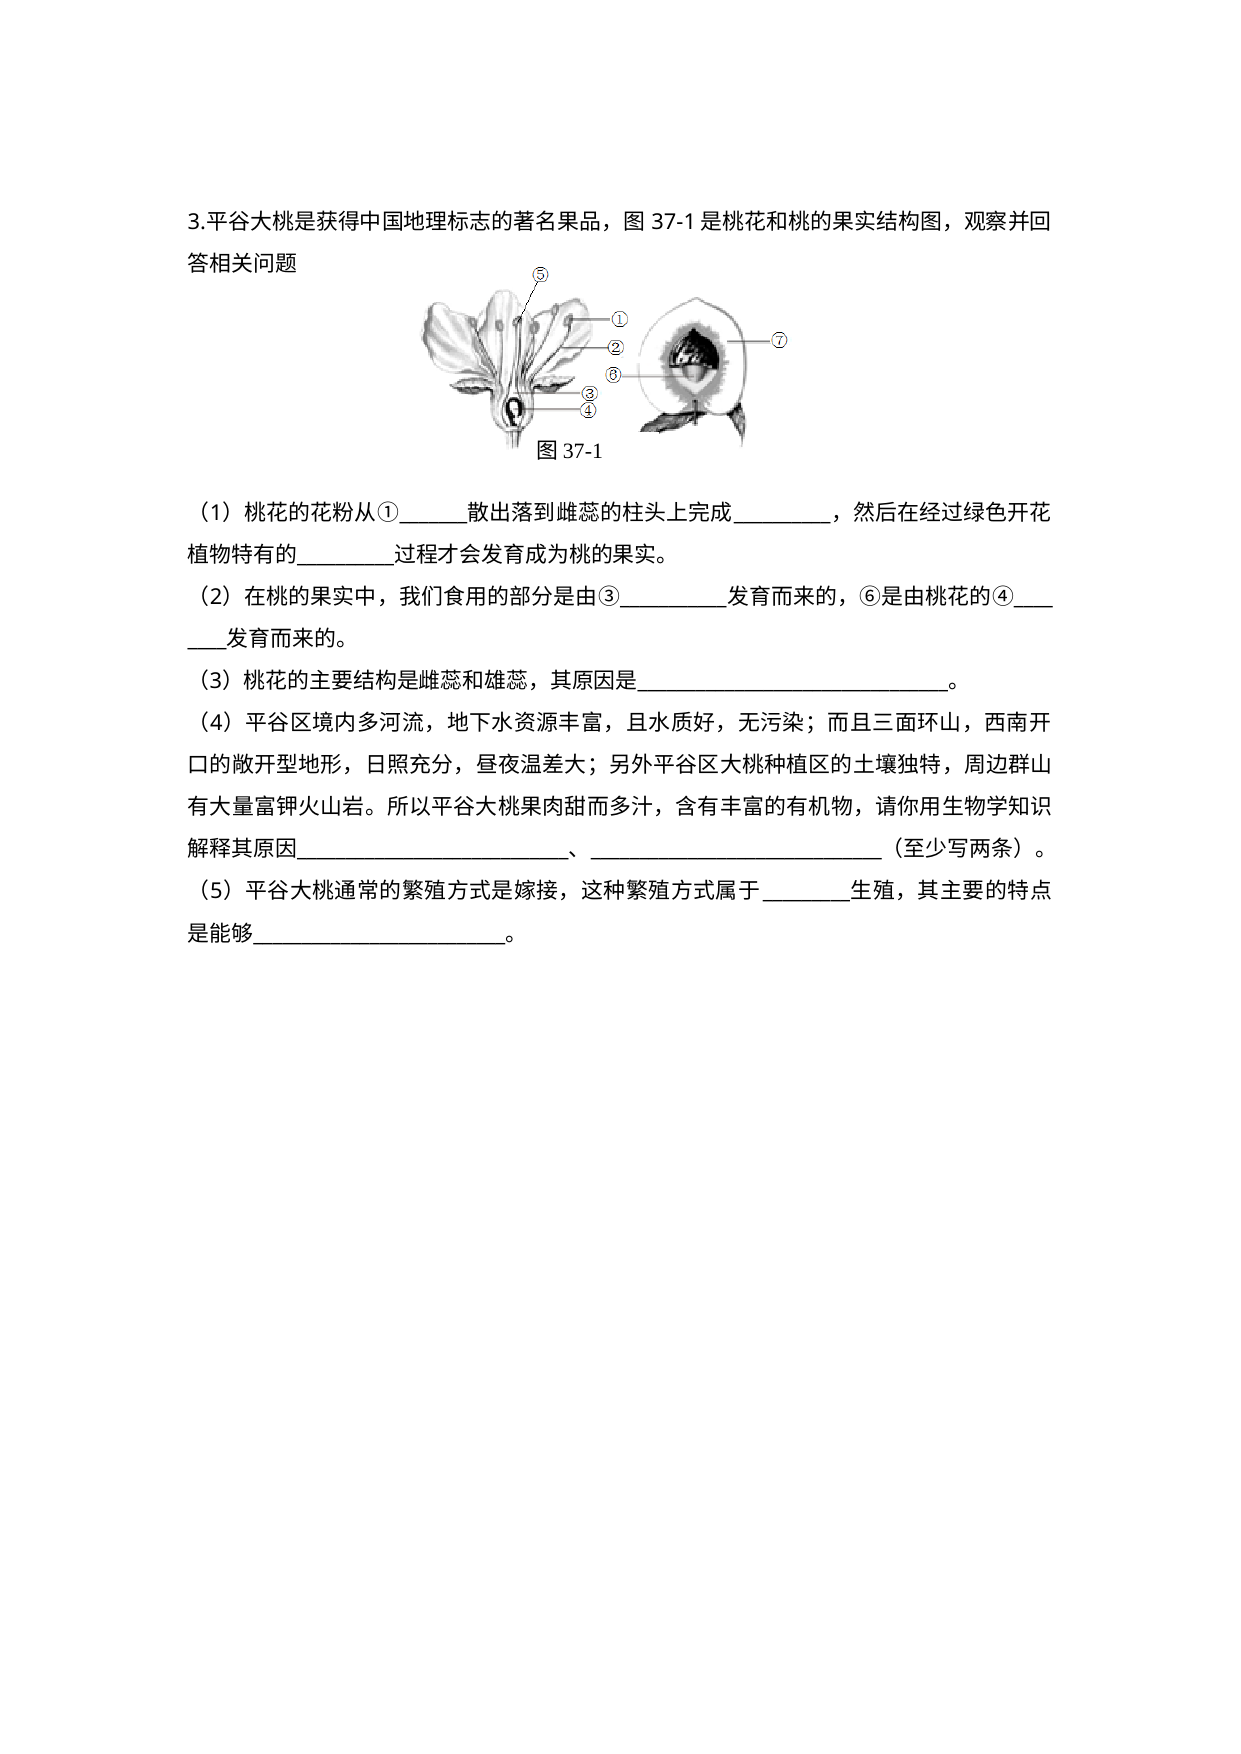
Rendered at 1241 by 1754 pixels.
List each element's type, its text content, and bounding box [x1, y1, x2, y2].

text （5）平谷大桃通常的繁殖方式是嫁接，这种繁殖方式属于_________生殖，其主要的特点是能够__________________________。 [187, 873, 1053, 948]
picture [411, 261, 802, 453]
text （4）平谷区境内多河流，地下水资源丰富，且水质好，无污染；而且三面环山，西南开口的敞开型地形，日照充分，昼夜温差大；另外平谷区大桃种植区的土壤独特，周边群山有大量富钾火山岩。所以平谷大桃果肉甜而多汁，含有丰富的有机物，请你用生物学知识解释其原因____________________________、______________________________（至少写两条）。 [187, 704, 1053, 864]
text 3.平谷大桃是获得中国地理标志的著名果品，图37-1是桃花和桃的果实结构图，观察并回答相关问题 [187, 203, 1053, 278]
text （2）在桃的果实中，我们食用的部分是由③___________发育而来的，⑥是由桃花的④________发育而来的。 [187, 578, 1053, 653]
text （1）桃花的花粉从①_______散出落到雌蕊的柱头上完成__________，然后在经过绿色开花植物特有的__________过程才会发育成为桃的果实。 [187, 494, 1053, 569]
text （3）桃花的主要结构是雌蕊和雄蕊，其原因是________________________________。 [187, 663, 1053, 695]
